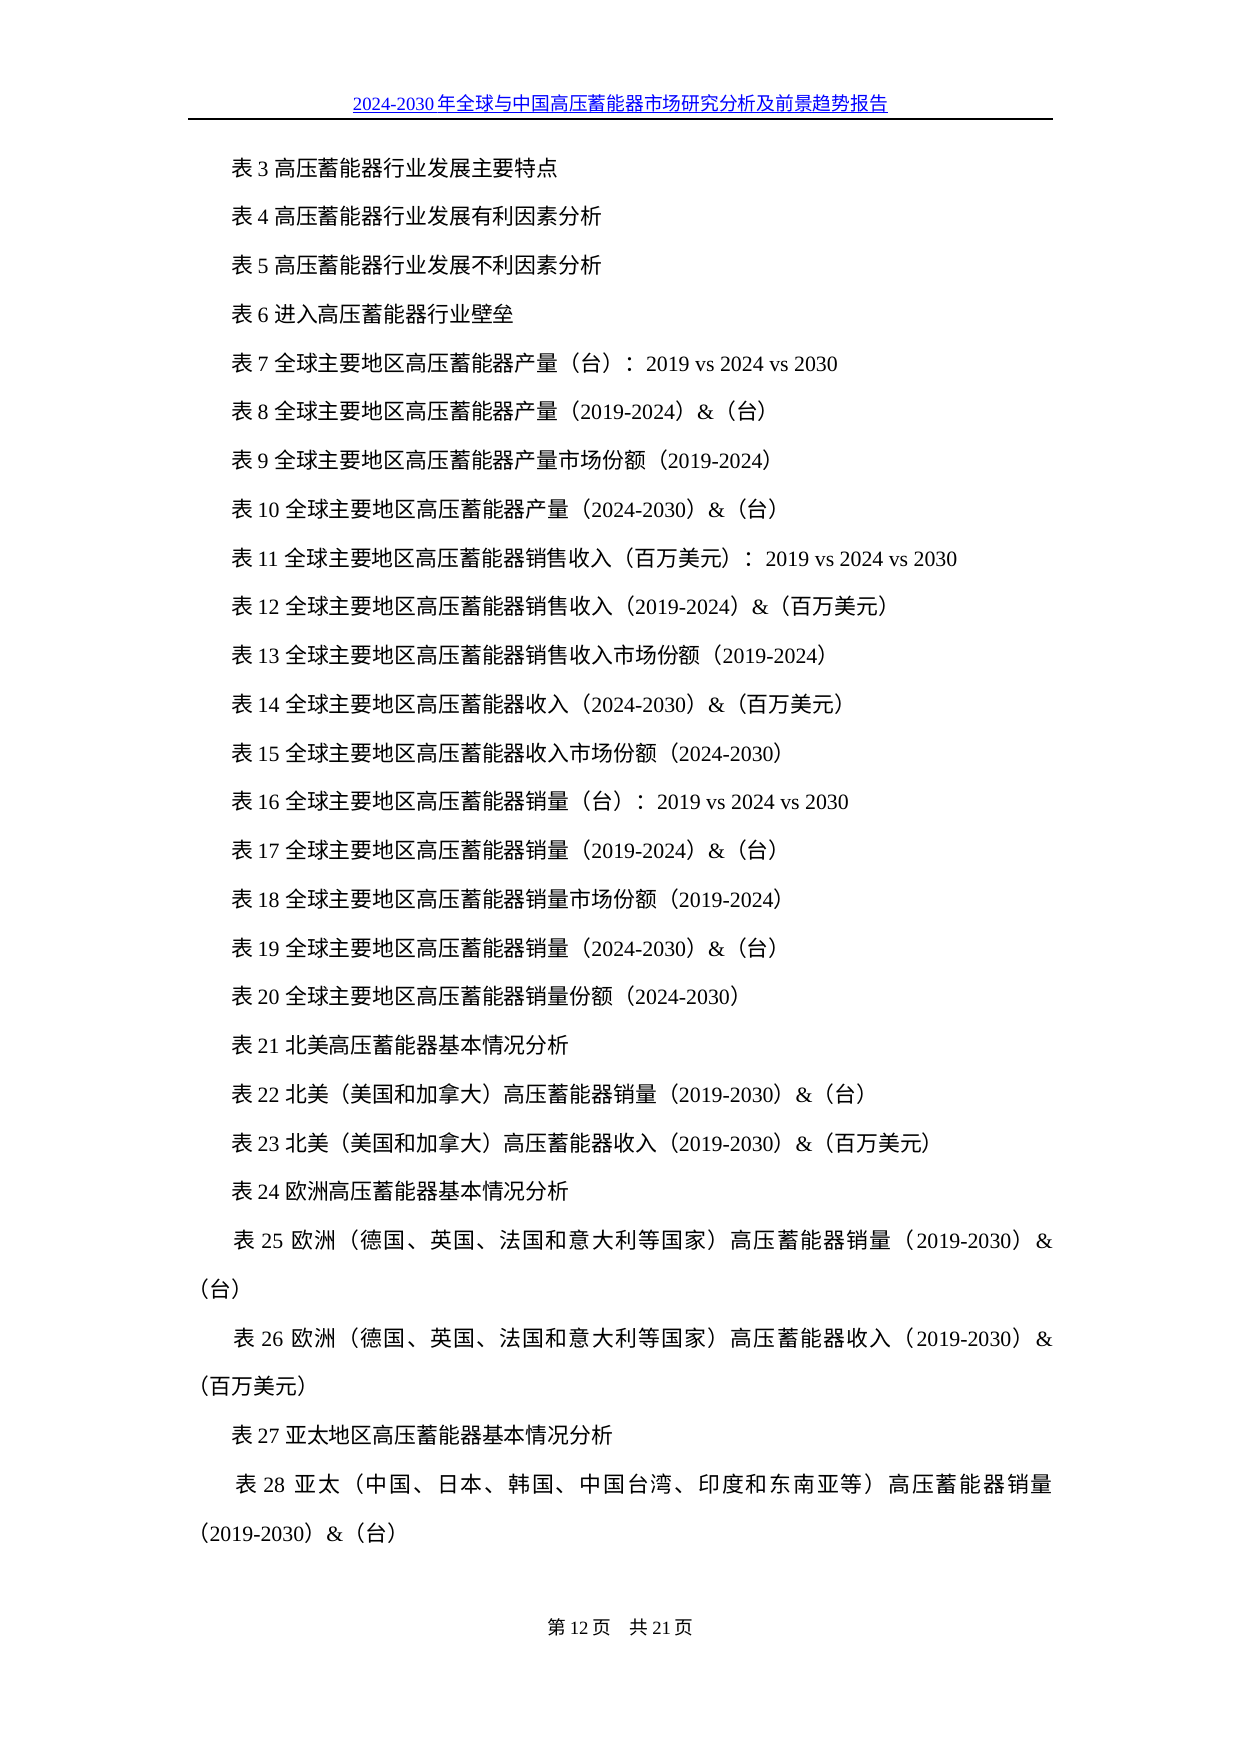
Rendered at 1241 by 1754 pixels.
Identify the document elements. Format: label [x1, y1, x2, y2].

text [187, 150, 1053, 1548]
